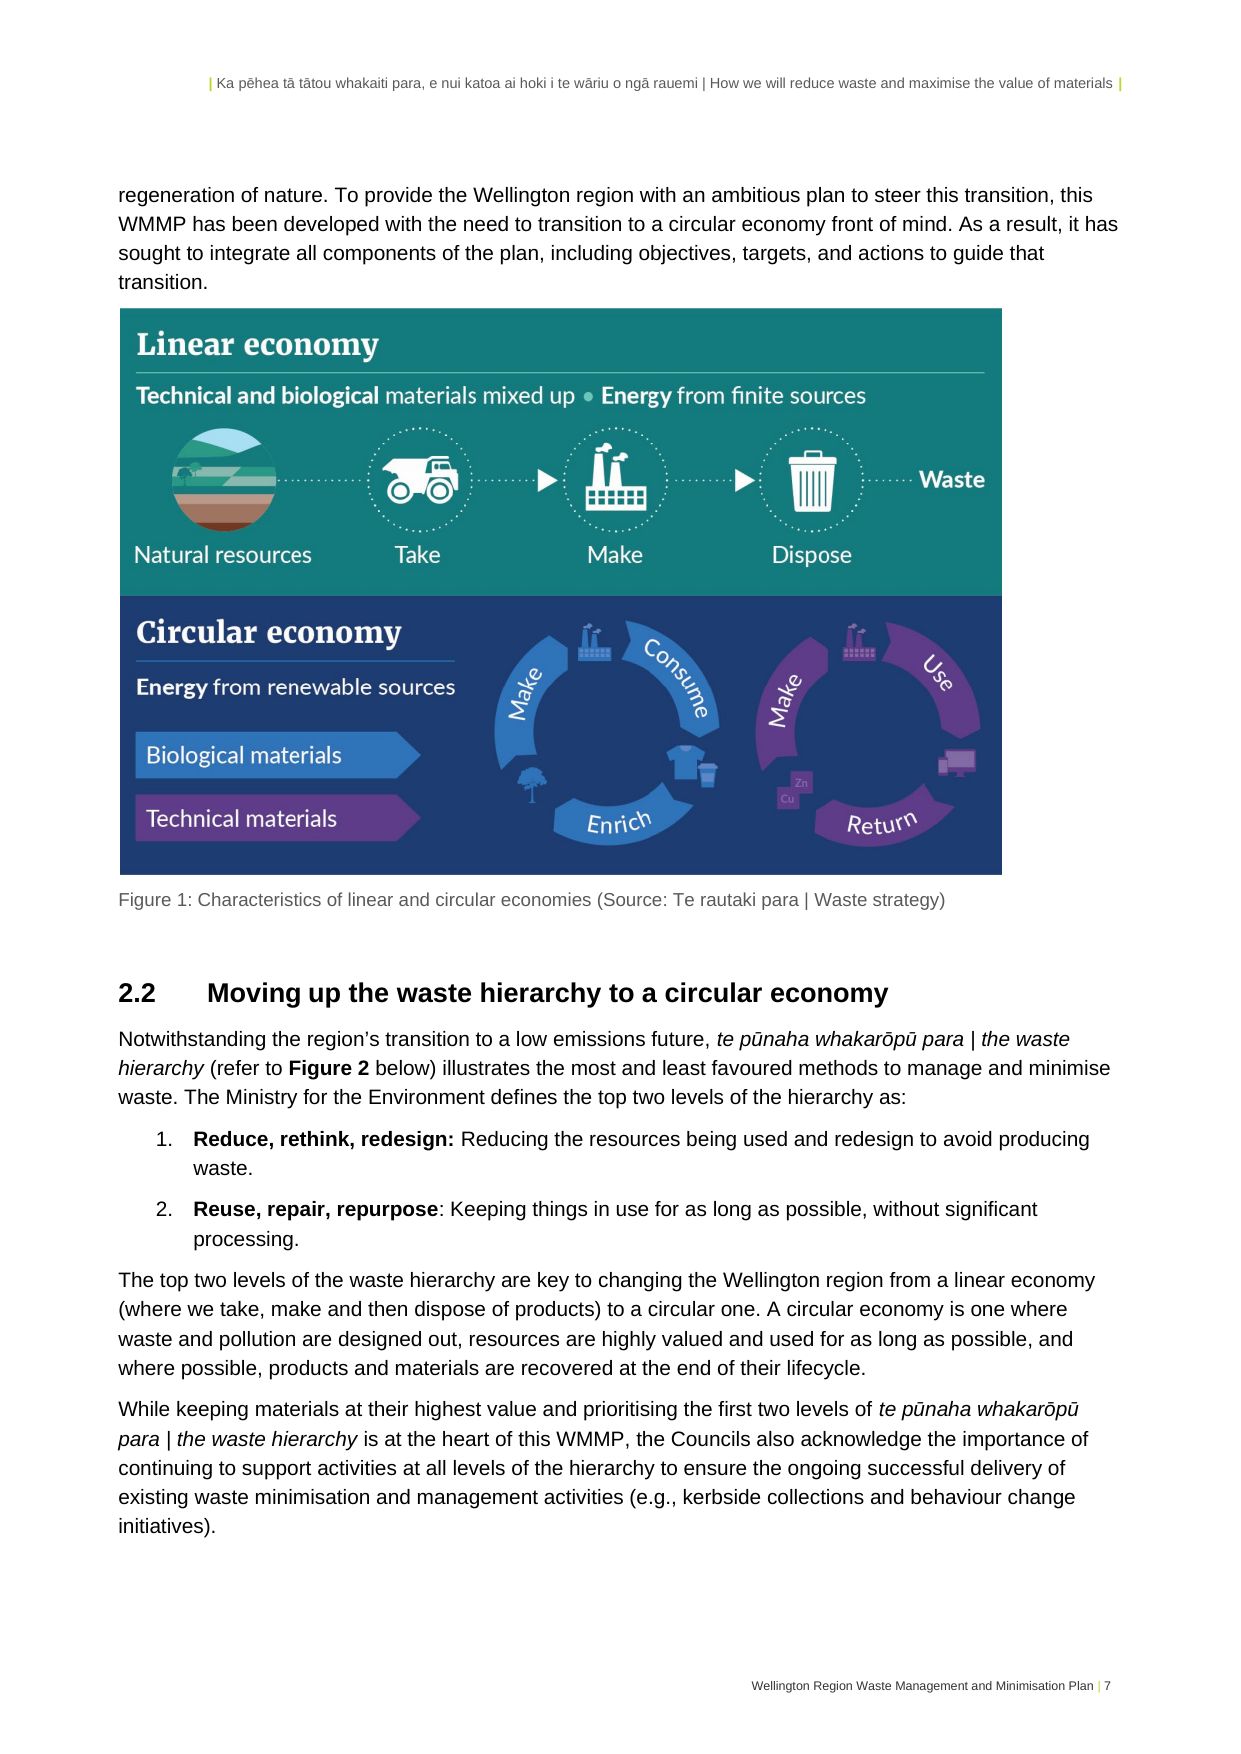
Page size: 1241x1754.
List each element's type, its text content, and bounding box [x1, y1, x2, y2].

text Notwithstanding the region’s transition to a low emissions future, te pūnaha whakarōpū para | the waste hierarchy (refer to Figure 2 below) illustrates the most and least favoured methods to manage and minimise waste. The Ministry for the Environment defines the top two levels of the hierarchy as: [118, 1021, 1122, 1109]
text While keeping materials at their highest value and prioritising the first two levels of te pūnaha whakarōpū para | the waste hierarchy is at the heart of this WMMP, the Councils also acknowledge the importance of continuing to support activities at all levels of the hierarchy to ensure the ongoing successful delivery of existing waste minimisation and management activities (e.g., kerbside collections and behaviour change initiatives). [118, 1392, 1122, 1538]
subtitle Moving up the waste hierarchy to a circular economy [29, 977, 1122, 1009]
picture [118, 306, 1004, 877]
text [118, 177, 1122, 294]
list Reuse, repair, repurpose: Keeping things in use for as long as possible, without significant processing. [156, 1192, 1122, 1250]
list Reduce, rethink, redesign: Reducing the resources being used and redesign to avoid producing waste. [156, 1121, 1122, 1179]
text Figure 1: Characteristics of linear and circular economies (Source: Te rautaki para | Waste strategy) [118, 889, 1122, 911]
text The top two levels of the waste hierarchy are key to changing the Wellington region from a linear economy (where we take, make and then dispose of products) to a circular one. A circular economy is one where waste and pollution are designed out, resources are highly valued and used for as long as possible, and where possible, products and materials are recovered at the end of their lifecycle. [118, 1263, 1122, 1379]
